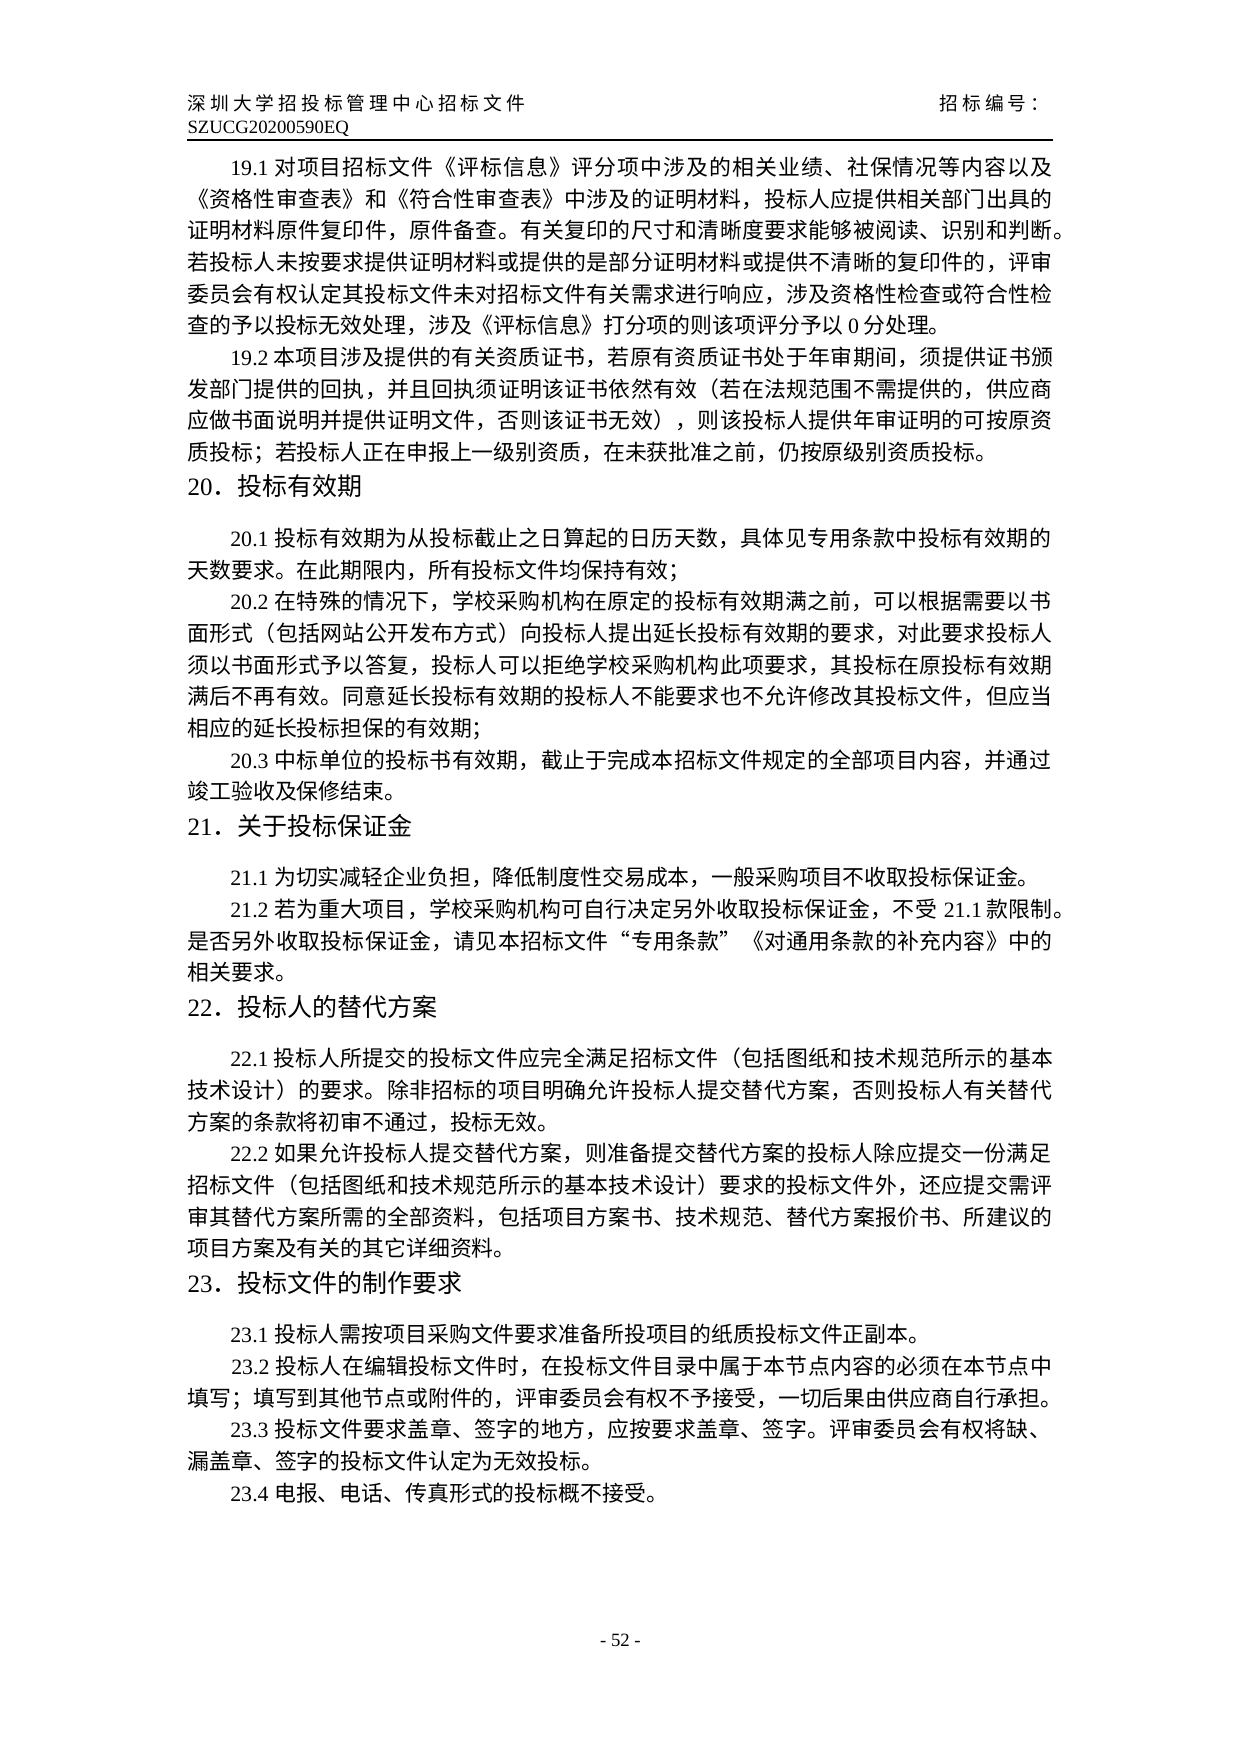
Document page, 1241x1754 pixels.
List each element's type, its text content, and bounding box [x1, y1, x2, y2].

text 19.2本项目涉及提供的有关资质证书，若原有资质证书处于年审期间，须提供证书颁发部门提供的回执，并且回执须证明该证书依然有效（若在法规范围不需提供的，供应商应做书面说明并提供证明文件，否则该证书无效），则该投标人提供年审证明的可按原资质投标；若投标人正在申报上一级别资质，在未获批准之前，仍按原级别资质投标。 [187, 340, 1053, 467]
text 23.4 电报、电话、传真形式的投标概不接受。 [187, 1476, 1053, 1507]
text 20．投标有效期 [187, 467, 1053, 503]
text 23.1 投标人需按项目采购文件要求准备所投项目的纸质投标文件正副本。 [187, 1317, 1053, 1349]
text 19.1对项目招标文件《评标信息》评分项中涉及的相关业绩、社保情况等内容以及《资格性审查表》和《符合性审查表》中涉及的证明材料，投标人应提供相关部门出具的证明材料原件复印件，原件备查。有关复印的尺寸和清晰度要求能够被阅读、识别和判断。若投标人未按要求提供证明材料或提供的是部分证明材料或提供不清晰的复印件的，评审委员会有权认定其投标文件未对招标文件有关需求进行响应，涉及资格性检查或符合性检查的予以投标无效处理，涉及《评标信息》打分项的则该项评分予以0分处理。 [187, 150, 1053, 340]
text 23.3 投标文件要求盖章、签字的地方，应按要求盖章、签字。评审委员会有权将缺、漏盖章、签字的投标文件认定为无效投标。 [187, 1412, 1053, 1476]
text 23.2 投标人在编辑投标文件时，在投标文件目录中属于本节点内容的必须在本节点中填写；填写到其他节点或附件的，评审委员会有权不予接受，一切后果由供应商自行承担。 [187, 1349, 1053, 1412]
text 22.1投标人所提交的投标文件应完全满足招标文件（包括图纸和技术规范所示的基本技术设计）的要求。除非招标的项目明确允许投标人提交替代方案，否则投标人有关替代方案的条款将初审不通过，投标无效。 [187, 1041, 1053, 1136]
text 23．投标文件的制作要求 [187, 1263, 1053, 1299]
text 22．投标人的替代方案 [187, 987, 1053, 1023]
text 22.2 如果允许投标人提交替代方案，则准备提交替代方案的投标人除应提交一份满足招标文件（包括图纸和技术规范所示的基本技术设计）要求的投标文件外，还应提交需评审其替代方案所需的全部资料，包括项目方案书、技术规范、替代方案报价书、所建议的项目方案及有关的其它详细资料。 [187, 1136, 1053, 1263]
text 20.2 在特殊的情况下，学校采购机构在原定的投标有效期满之前，可以根据需要以书面形式（包括网站公开发布方式）向投标人提出延长投标有效期的要求，对此要求投标人须以书面形式予以答复，投标人可以拒绝学校采购机构此项要求，其投标在原投标有效期满后不再有效。同意延长投标有效期的投标人不能要求也不允许修改其投标文件，但应当相应的延长投标担保的有效期； [187, 584, 1053, 743]
text 20.1 投标有效期为从投标截止之日算起的日历天数，具体见专用条款中投标有效期的天数要求。在此期限内，所有投标文件均保持有效； [187, 521, 1053, 584]
text 21.1 为切实减轻企业负担，降低制度性交易成本，一般采购项目不收取投标保证金。 [187, 860, 1053, 892]
text 20.3 中标单位的投标书有效期，截止于完成本招标文件规定的全部项目内容，并通过竣工验收及保修结束。 [187, 743, 1053, 806]
text 21．关于投标保证金 [187, 806, 1053, 842]
text 21.2 若为重大项目，学校采购机构可自行决定另外收取投标保证金，不受21.1款限制。是否另外收取投标保证金，请见本招标文件“专用条款”《对通用条款的补充内容》中的相关要求。 [187, 892, 1053, 987]
